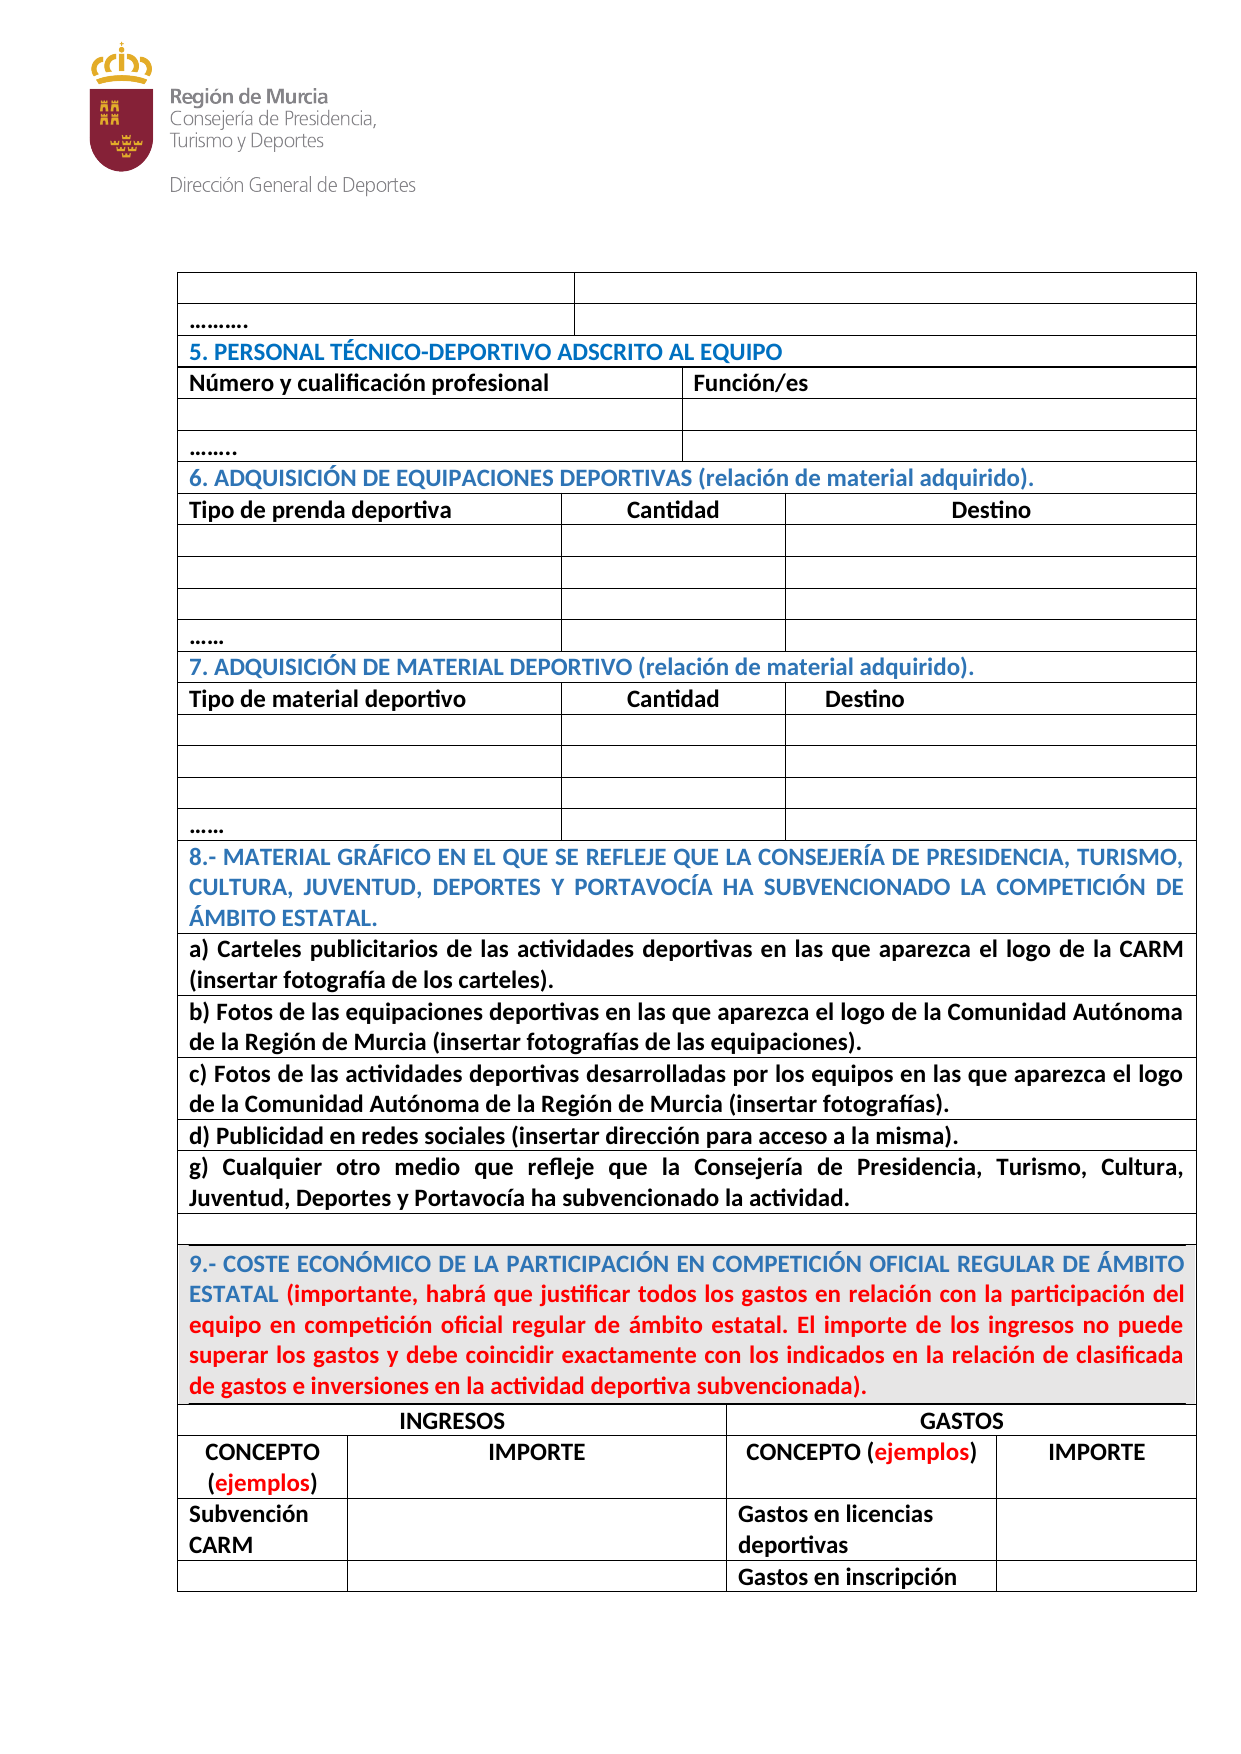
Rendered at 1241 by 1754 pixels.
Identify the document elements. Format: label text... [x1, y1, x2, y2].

table_cell a) Carteles publicitarios de las actividades deportivas en las que aparezca el logo de la CARM (insertar fotografía de los carteles). [178, 934, 1196, 994]
table_cell [618, 809, 785, 840]
table_cell [997, 1561, 1196, 1591]
table_cell [178, 1214, 1196, 1244]
table_cell [178, 557, 561, 587]
table_cell CONCEPTO (ejemplos) [178, 1436, 347, 1497]
table_cell c) Fotos de las actividades deportivas desarrolladas por los equipos en las que aparezca el logo de la Comunidad Autónoma de la Región de Murcia (insertar fotografías). [178, 1058, 1196, 1119]
table_cell 8.- MATERIAL GRÁFICO EN EL QUE SE REFLEJE QUE LA CONSEJERÍA DE PRESIDENCIA, TURISMO, CULTURA, JUVENTUD, DEPORTES Y PORTAVOCÍA HA SUBVENCIONADO LA COMPETICIÓN DE ÁMBITO ESTATAL. [178, 841, 1196, 932]
table_cell [178, 589, 561, 619]
table_cell [786, 809, 944, 840]
table_cell [618, 557, 785, 587]
table_cell [786, 715, 944, 745]
table_cell Gastos en licencias deportivas [727, 1499, 996, 1559]
table_cell g) Cualquier otro medio que refleje que la Consejería de Presidencia, Turismo, Cultura, Juventud, Deportes y Portavocía ha subvencionado la actividad. [178, 1151, 1196, 1212]
table_cell [786, 778, 944, 808]
table_cell Destino [786, 683, 944, 714]
table_cell GASTOS [727, 1405, 1196, 1435]
table_cell Subvención CARM [178, 1499, 347, 1559]
table_cell [683, 431, 1196, 461]
table_cell [562, 557, 618, 587]
table_cell Tipo de material deportivo [178, 683, 561, 714]
table_cell [786, 589, 944, 619]
table_cell [562, 809, 618, 840]
table_cell [562, 589, 618, 619]
table_cell [944, 778, 1196, 808]
table_cell [178, 715, 561, 745]
table_cell 6. ADQUISICIÓN DE EQUIPACIONES DEPORTIVAS (relación de material adquirido). [178, 462, 1196, 493]
table_cell IMPORTE [997, 1436, 1196, 1497]
table_cell [683, 399, 1196, 429]
table_cell Número y cualificación profesional [178, 368, 682, 398]
table_cell INGRESOS [178, 1405, 726, 1435]
table_cell …… [178, 809, 561, 840]
table_cell [786, 746, 944, 777]
table_cell [944, 683, 1196, 714]
table_cell [618, 715, 785, 745]
table_cell 7. ADQUISICIÓN DE MATERIAL DEPORTIVO (relación de material adquirido). [178, 652, 1196, 682]
table_cell CONCEPTO (ejemplos) [727, 1436, 996, 1497]
table_cell [562, 715, 618, 745]
table_cell [618, 778, 785, 808]
table_cell [944, 589, 1196, 619]
table_cell [348, 1561, 726, 1591]
table_cell [944, 557, 1196, 587]
table_cell 5. PERSONAL TÉCNICO-DEPORTIVO ADSCRITO AL EQUIPO [178, 336, 1196, 366]
table_cell [562, 620, 618, 651]
table_cell d) Publicidad en redes sociales (insertar dirección para acceso a la misma). [178, 1120, 1196, 1150]
table_cell [618, 746, 785, 777]
table_cell [575, 304, 1196, 335]
table_cell Tipo de prenda deportiva [178, 494, 561, 524]
table_cell [786, 525, 944, 556]
picture [1, 0, 1239, 272]
table_cell IMPORTE [348, 1436, 726, 1497]
table_cell [562, 778, 618, 808]
table_cell [944, 620, 1196, 651]
table_cell [178, 273, 574, 303]
table_cell Cantidad [562, 494, 785, 524]
table_cell ………. [178, 304, 574, 335]
table_cell [618, 620, 785, 651]
table_cell [575, 273, 1196, 303]
table_cell Cantidad [562, 683, 785, 714]
table_cell [178, 746, 561, 777]
table_cell Destino [786, 494, 1196, 524]
table_cell [562, 746, 618, 777]
table_cell b) Fotos de las equipaciones deportivas en las que aparezca el logo de la Comunidad Autónoma de la Región de Murcia (insertar fotografías de las equipaciones). [178, 996, 1196, 1057]
table_cell [786, 620, 944, 651]
table_cell [178, 399, 682, 429]
table_cell [944, 715, 1196, 745]
table_cell [178, 1561, 347, 1591]
table_cell [786, 557, 944, 587]
table_cell [178, 525, 561, 556]
table_cell [618, 589, 785, 619]
table_cell [178, 778, 561, 808]
table_cell [944, 809, 1196, 840]
table_cell [348, 1499, 726, 1559]
table_cell [944, 525, 1196, 556]
table_cell [562, 525, 618, 556]
table_cell …….. [178, 431, 682, 461]
table_cell …… [178, 620, 561, 651]
table_cell Gastos en inscripción en la competición [727, 1561, 996, 1591]
table_cell [618, 525, 785, 556]
table_cell Función/es [683, 368, 1196, 398]
table_cell [997, 1499, 1196, 1559]
table_cell [944, 746, 1196, 777]
